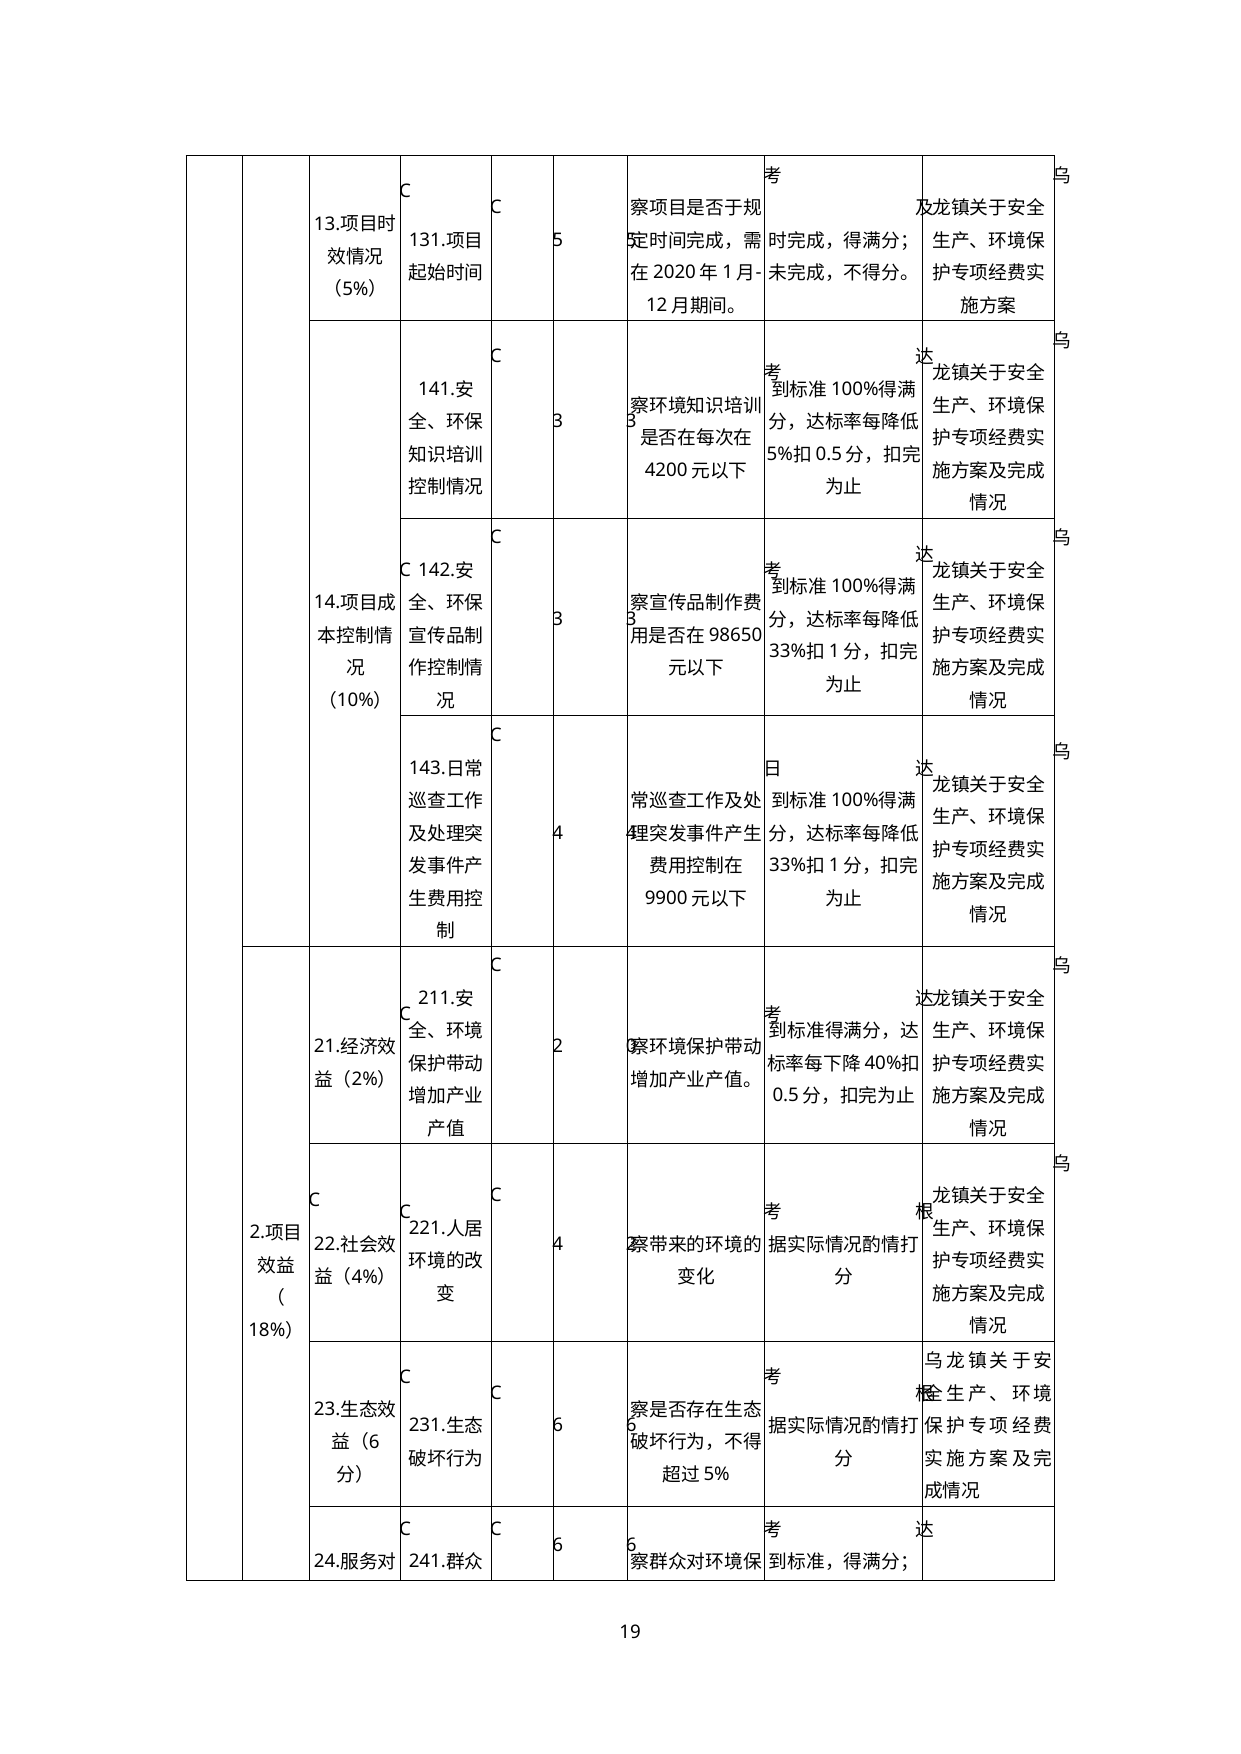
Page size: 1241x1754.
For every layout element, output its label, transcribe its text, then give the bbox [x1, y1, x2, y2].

table_cell 乌龙镇关于安全生产、环境保护专项经费实施方案及完成情况 [923, 519, 1054, 715]
table_cell 考察是否存在生态破坏行为，不得超过5% [628, 1342, 764, 1506]
table_cell 6 [492, 1507, 553, 1580]
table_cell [923, 156, 1054, 320]
table_cell 根据实际情况酌情打分 [765, 1144, 922, 1341]
table_cell 考察项目是否于规定时间完成，需在2020年1月-12月期间。 [628, 156, 764, 320]
table_cell 乌龙镇关于安全生产、环境保护专项经费实施方案及完成情况 [923, 716, 1054, 946]
table_cell 4 [554, 716, 627, 946]
table_cell 达到标准得满分，达标率每下降40%扣0.5分，扣完为止 [765, 947, 922, 1143]
table_cell 日常巡查工作及处理突发事件产生费用控制在9900元以下 [628, 716, 764, 946]
table_cell 乌龙镇关于安全生产、环境保护专项经费实施方案及完成情况 [923, 1144, 1054, 1341]
table_cell 达到标准100%得满分，达标率每降低5%扣0.5分，扣完为止 [765, 321, 922, 518]
table_cell 4 [492, 1144, 553, 1341]
table_cell 2 [492, 947, 553, 1143]
table_cell C14.项目成本控制情况（10%） [310, 321, 400, 946]
table_cell C211.安全、环境保护带动增加产业产值 [401, 947, 491, 1143]
table_cell [923, 1507, 1054, 1580]
table_cell 6 [492, 1342, 553, 1506]
table_cell 考察宣传品制作费用是否在98650元以下 [628, 519, 764, 715]
table_cell 乌龙镇关于安全生产、环境保护专项经费实施方案及完成情况 [923, 321, 1054, 518]
table_cell C24.服务对象满意度指标(6%） [310, 1507, 400, 1580]
table_cell 0 [554, 947, 627, 1143]
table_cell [628, 1507, 764, 1580]
table_cell 及时完成，得满分；未完成，不得分。 [765, 156, 922, 320]
table_cell C221.人居环境的改变 [401, 1144, 491, 1341]
table_cell 考察带来的环境的变化 [628, 1144, 764, 1341]
table_cell C13.项目时效情况（5%） [310, 156, 400, 320]
table_cell 考察环境知识培训是否在每次在4200元以下 [628, 321, 764, 518]
table_cell 2 [554, 1144, 627, 1341]
table_cell C22.社会效益（4%） [310, 1144, 400, 1341]
table_cell C2.项目效益（18%） [243, 947, 309, 1580]
table_cell C143.日常巡查工作及处理突发事件产生费用控制 [401, 716, 491, 946]
table_cell 5 [492, 156, 553, 320]
table_cell 达到标准100%得满分，达标率每降低33%扣1分，扣完为止 [765, 716, 922, 946]
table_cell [765, 1507, 922, 1580]
table_cell 乌龙镇关于安全生产、环境保护专项经费实施方案及完成情况 [923, 1342, 1054, 1506]
table_cell 6 [554, 1342, 627, 1506]
table_cell C241.群众对环境保护工作的认可度 [401, 1507, 491, 1580]
table_cell 3 [554, 519, 627, 715]
table_cell C21.经济效益（2%） [310, 947, 400, 1143]
table_cell C142.安全、环保宣传品制作控制情况 [401, 519, 491, 715]
table_cell C141.安全、环保知识培训控制情况 [401, 321, 491, 518]
table_cell 3 [492, 321, 553, 518]
table_cell C231.生态破坏行为 [401, 1342, 491, 1506]
table_cell 5 [554, 156, 627, 320]
table_cell 6 [554, 1507, 627, 1580]
table_cell 3 [492, 519, 553, 715]
table_cell 达到标准100%得满分，达标率每降低33%扣1分，扣完为止 [765, 519, 922, 715]
table_cell 考察环境保护带动增加产业产值。 [628, 947, 764, 1143]
table_cell C23.生态效益（6分） [310, 1342, 400, 1506]
table_cell 4 [492, 716, 553, 946]
table_cell C131.项目起始时间 [401, 156, 491, 320]
table_cell 根据实际情况酌情打分 [765, 1342, 922, 1506]
table_cell 乌龙镇关于安全生产、环境保护专项经费实施方案及完成情况 [923, 947, 1054, 1143]
table_cell 3 [554, 321, 627, 518]
